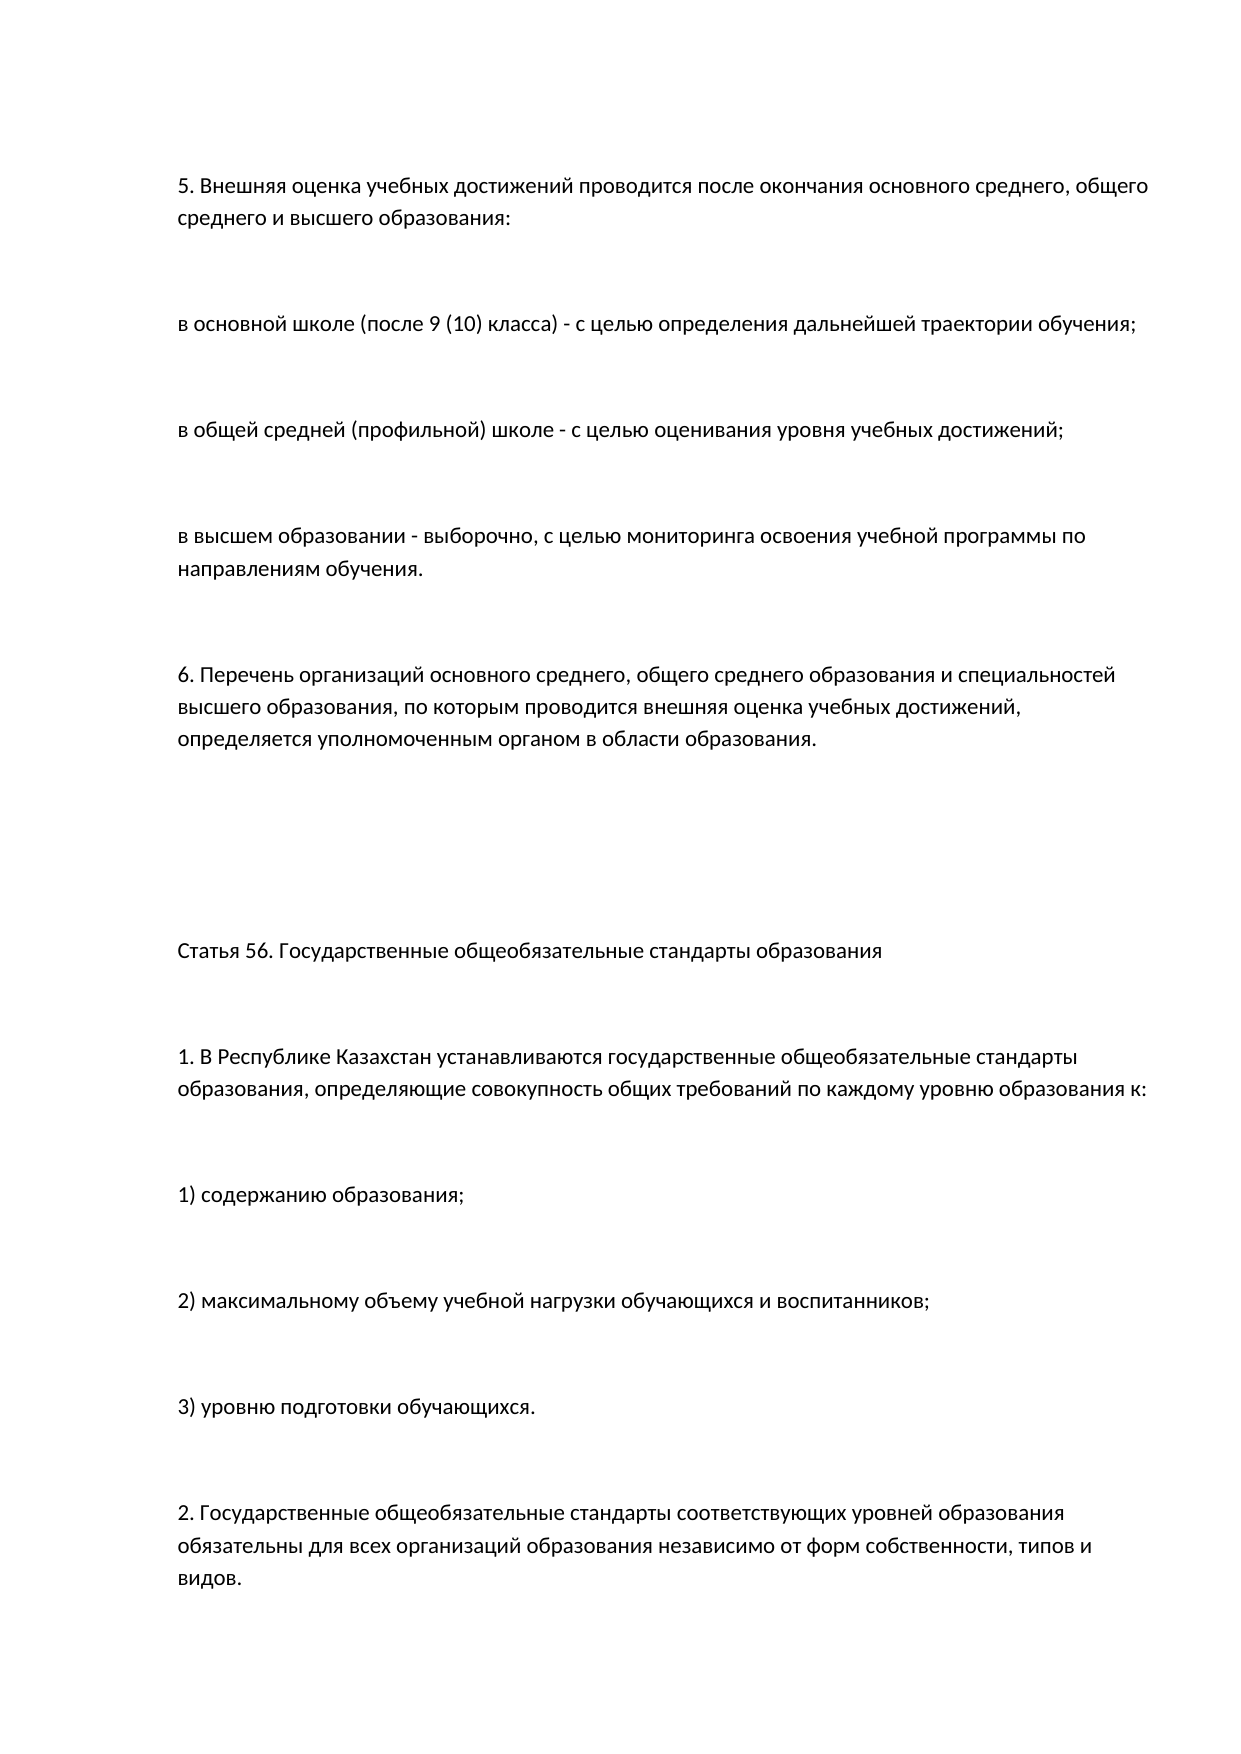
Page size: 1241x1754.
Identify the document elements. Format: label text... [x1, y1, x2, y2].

text 1. В Республике Казахстан устанавливаются государственные общеобязательные стандарты образования, определяющие совокупность общих требований по каждому уровню образования к: [177, 1042, 1152, 1102]
text 6. Перечень организаций основного среднего, общего среднего образования и специальностей высшего образования, по которым проводится внешняя оценка учебных достижений, определяется уполномоченным органом в области образования. [177, 660, 1152, 752]
text в высшем образовании - выборочно, с целью мониторинга освоения учебной программы по направлениям обучения. [177, 521, 1152, 582]
text в основной школе (после 9 (10) класса) - с целью определения дальнейшей траектории обучения; [177, 309, 1152, 337]
text Статья 56. Государственные общеобязательные стандарты образования [177, 936, 1152, 964]
text 3) уровню подготовки обучающихся. [177, 1392, 1152, 1421]
text 2) максимальному объему учебной нагрузки обучающихся и воспитанников; [177, 1286, 1152, 1314]
text 1) содержанию образования; [177, 1180, 1152, 1208]
text в общей средней (профильной) школе - с целью оценивания уровня учебных достижений; [177, 415, 1152, 443]
text 2. Государственные общеобязательные стандарты соответствующих уровней образования обязательны для всех организаций образования независимо от форм собственности, типов и видов. [177, 1498, 1152, 1591]
text 5. Внешняя оценка учебных достижений проводится после окончания основного среднего, общего среднего и высшего образования: [177, 171, 1152, 231]
